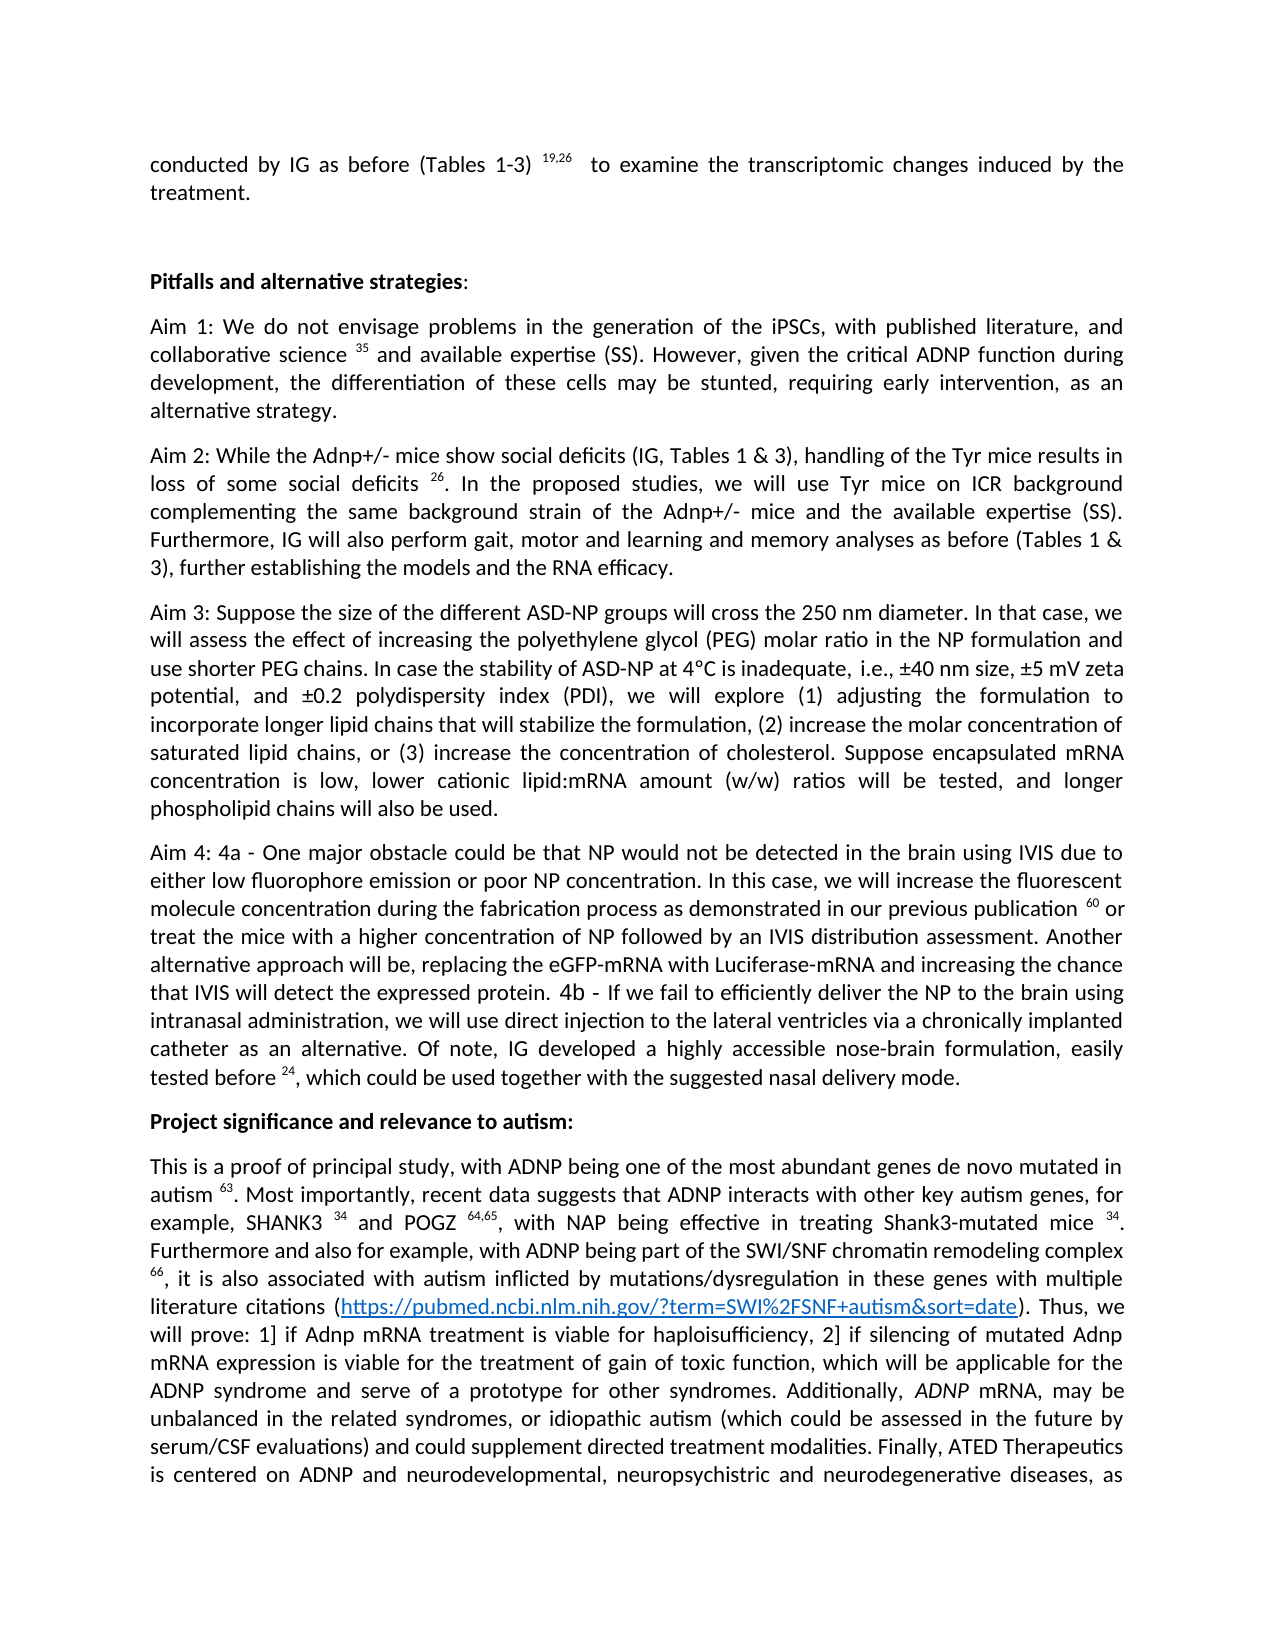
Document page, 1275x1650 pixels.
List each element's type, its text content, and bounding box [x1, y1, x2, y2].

text Project significance and relevance to autism: [150, 1107, 1125, 1135]
text Aim 2: While the Adnp+/- mice show social deficits (IG, Tables 1 & 3), handling of the Tyr mice results in loss of some social deficits 26. In the proposed studies, we will use Tyr mice on ICR background complementing the same background strain of the Adnp+/- mice and the available expertise (SS). Furthermore, IG will also perform gait, motor and learning and memory analyses as before (Tables 1 & 3), further establishing the models and the RNA efficacy. [150, 441, 1125, 581]
text Aim 3: Suppose the size of the different ASD-NP groups will cross the 250 nm diameter. In that case, we will assess the effect of increasing the polyethylene glycol (PEG) molar ratio in the NP formulation and use shorter PEG chains. In case the stability of ASD-NP at 4ºC is inadequate, i.e., ±40 nm size, ±5 mV zeta potential, and ±0.2 polydispersity index (PDI), we will explore (1) adjusting the formulation to incorporate longer lipid chains that will stabilize the formulation, (2) increase the molar concentration of saturated lipid chains, or (3) increase the concentration of cholesterol. Suppose encapsulated mRNA concentration is low, lower cationic lipid:mRNA amount (w/w) ratios will be tested, and longer phospholipid chains will also be used. [150, 598, 1125, 822]
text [150, 150, 1125, 206]
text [150, 1152, 1125, 1488]
text Pitfalls and alternative strategies: [150, 267, 1125, 295]
text Aim 1: We do not envisage problems in the generation of the iPSCs, with published literature, and collaborative science 35 and available expertise (SS). However, given the critical ADNP function during development, the differentiation of these cells may be stunted, requiring early intervention, as an alternative strategy. [150, 312, 1125, 424]
text Aim 4: 4a - One major obstacle could be that NP would not be detected in the brain using IVIS due to either low fluorophore emission or poor NP concentration. In this case, we will increase the fluorescent molecule concentration during the fabrication process as demonstrated in our previous publication 60 or treat the mice with a higher concentration of NP followed by an IVIS distribution assessment. Another alternative approach will be, replacing the eGFP-mRNA with Luciferase-mRNA and increasing the chance that IVIS will detect the expressed protein. 4b - If we fail to efficiently deliver the NP to the brain using intranasal administration, we will use direct injection to the lateral ventricles via a chronically implanted catheter as an alternative. Of note, IG developed a highly accessible nose-brain formulation, easily tested before 24, which could be used together with the suggested nasal delivery mode. [150, 838, 1125, 1091]
